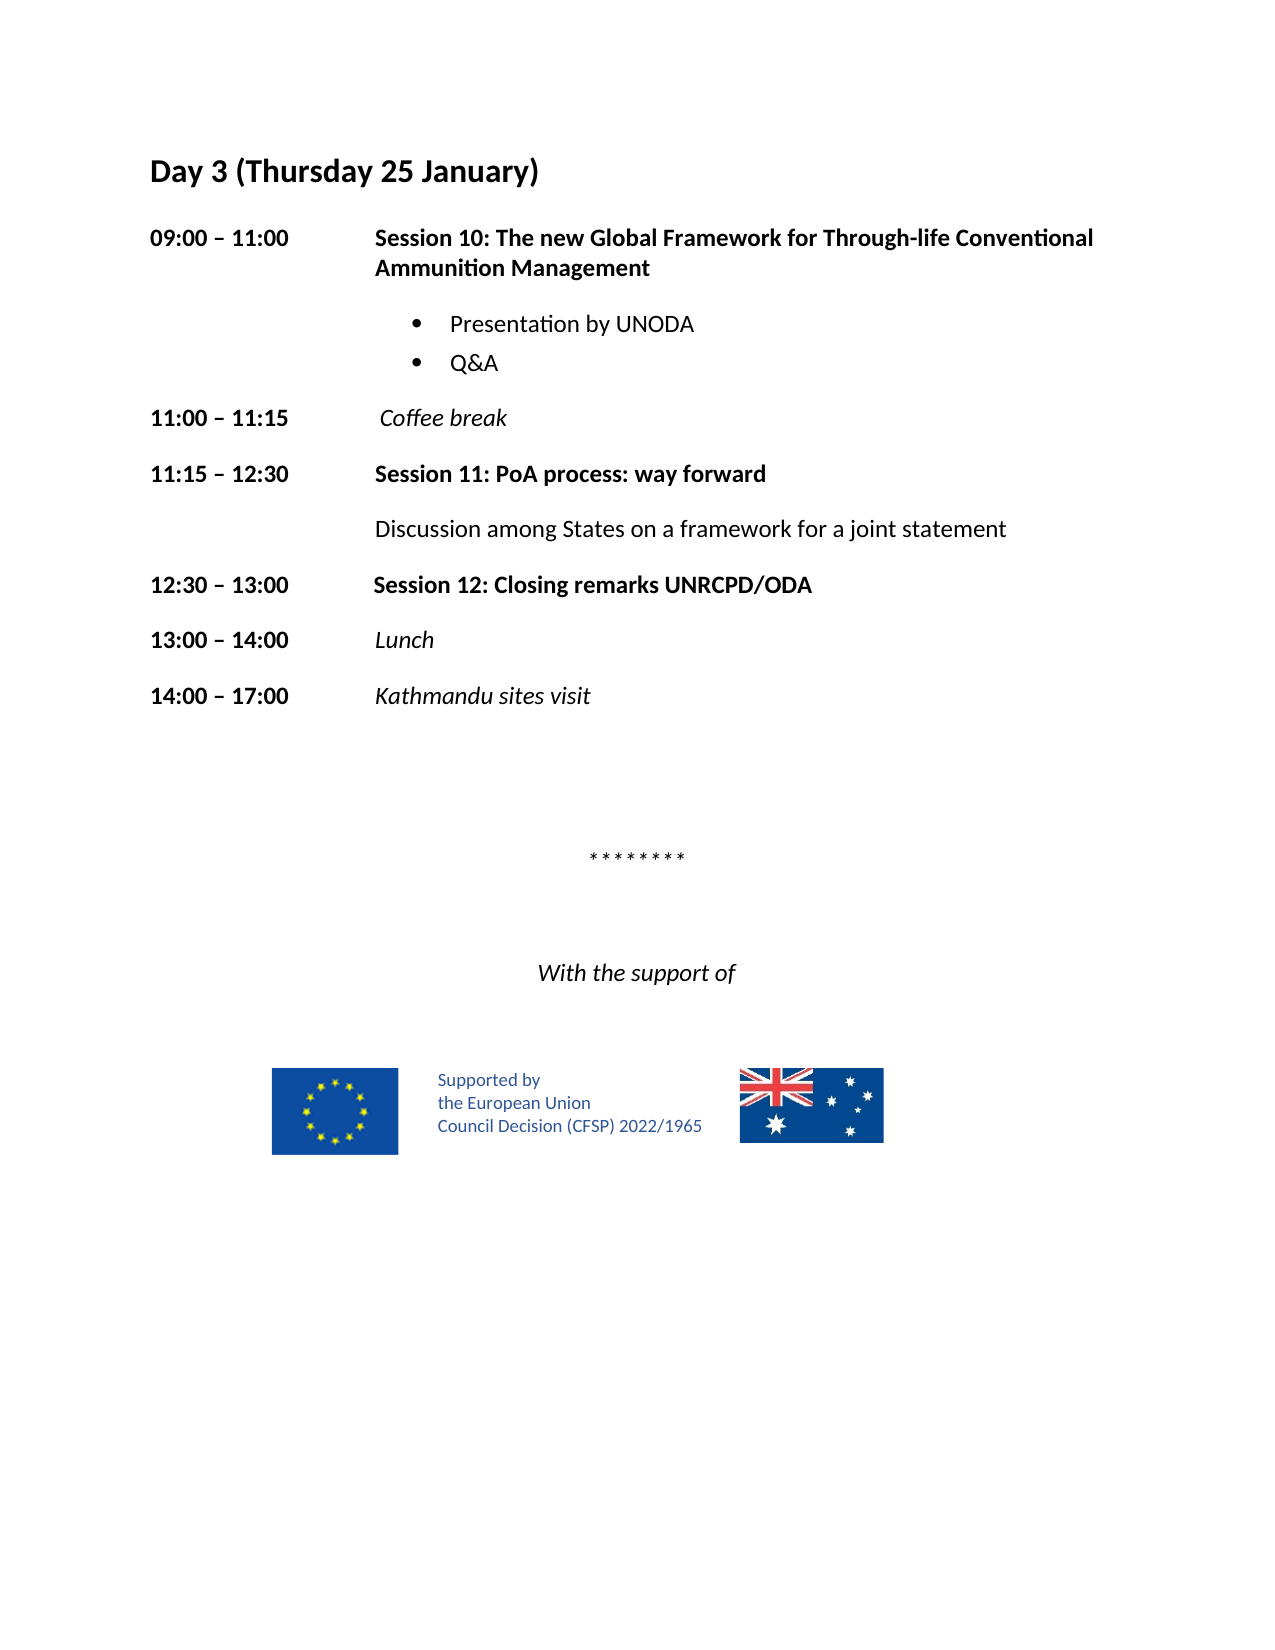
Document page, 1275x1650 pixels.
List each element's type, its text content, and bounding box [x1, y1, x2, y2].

text Discussion among States on a framework for a joint statement [375, 513, 1125, 544]
text Day 3 (Thursday 25 January) [150, 150, 1125, 191]
text ******** [150, 846, 1125, 877]
text 09:00 – 11:00 Session 10: The new Global Framework for Through-life Conventional Ammunition Management [150, 222, 1125, 283]
picture [271, 1068, 399, 1155]
table_header Supported by the European Union Council Decision (CFSP) 2022/1965 [426, 1069, 729, 1194]
table_header [729, 1069, 1031, 1194]
table_header [244, 1069, 426, 1194]
list Presentation by UNODA [412, 308, 1125, 338]
picture [739, 1068, 884, 1143]
text 13:00 – 14:00 Lunch [150, 624, 1125, 655]
list Q&A [412, 347, 1125, 377]
text 12:30 – 13:00 Session 12: Closing remarks UNRCPD/ODA [150, 569, 1125, 599]
text 11:00 – 11:15 Coffee break [150, 402, 1125, 433]
text 14:00 – 17:00 Kathmandu sites visit [150, 680, 1125, 710]
text With the support of [150, 957, 1125, 988]
text 11:15 – 12:30 Session 11: PoA process: way forward [150, 458, 1125, 488]
